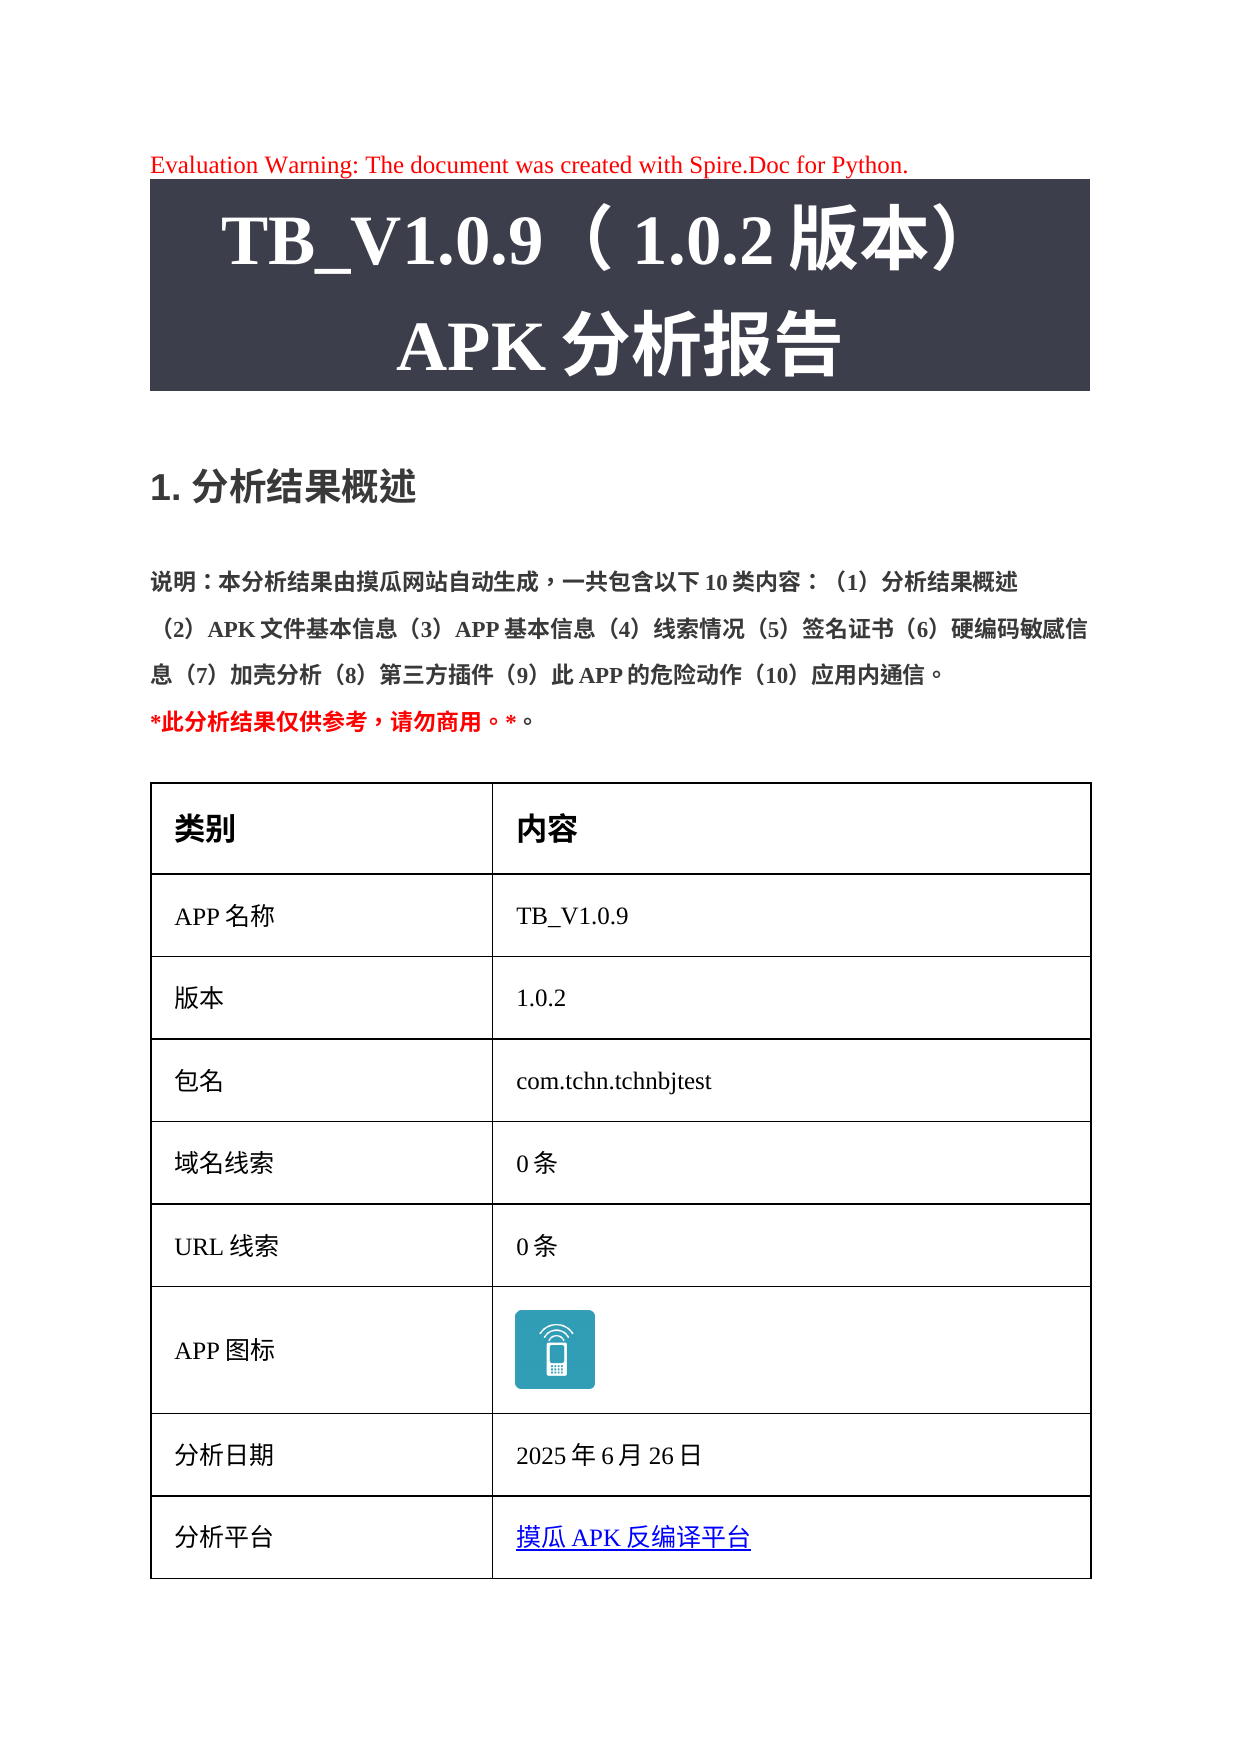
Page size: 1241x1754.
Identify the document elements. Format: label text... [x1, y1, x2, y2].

table_cell 0条 [493, 1122, 1090, 1203]
table_cell 域名线索 [152, 1122, 492, 1203]
text 说明：本分析结果由摸瓜网站自动生成，一共包含以下10类内容：（1）分析结果概述（2）APK文件基本信息（3）APP基本信息（4）线索情况（5）签名证书（6）硬编码敏感信息（7）加壳分析（8）第三方插件（9）此APP的危险动作（10）应用内通信。 *此分析结果仅供参考，请勿商用。*。 [150, 566, 1090, 737]
table_cell 分析平台 [152, 1497, 492, 1577]
table_cell 版本 [152, 957, 492, 1038]
table_header 内容 [493, 784, 1090, 873]
text TB_V1.0.9（ 1.0.2版本） APK分析报告 [150, 179, 1090, 391]
table_cell 2025年6月26日 [493, 1414, 1090, 1495]
picture [515, 1310, 595, 1389]
table_cell 1.0.2 [493, 957, 1090, 1038]
table_cell URL线索 [152, 1205, 492, 1286]
table_cell APP图标 [152, 1287, 492, 1412]
table_cell 摸瓜APK反编译平台 [493, 1497, 1090, 1577]
table_cell 0条 [493, 1205, 1090, 1286]
table_header 类别 [152, 784, 492, 873]
text Evaluation Warning: The document was created with Spire.Doc for Python. [150, 150, 1090, 179]
table_cell 包名 [152, 1040, 492, 1121]
table_cell com.tchn.tchnbjtest [493, 1040, 1090, 1121]
table_cell 分析日期 [152, 1414, 492, 1495]
table_cell APP名称 [152, 875, 492, 956]
table_cell TB_V1.0.9 [493, 875, 1090, 956]
table_cell [493, 1287, 1090, 1412]
subtitle 1. 分析结果概述 [150, 460, 1090, 511]
